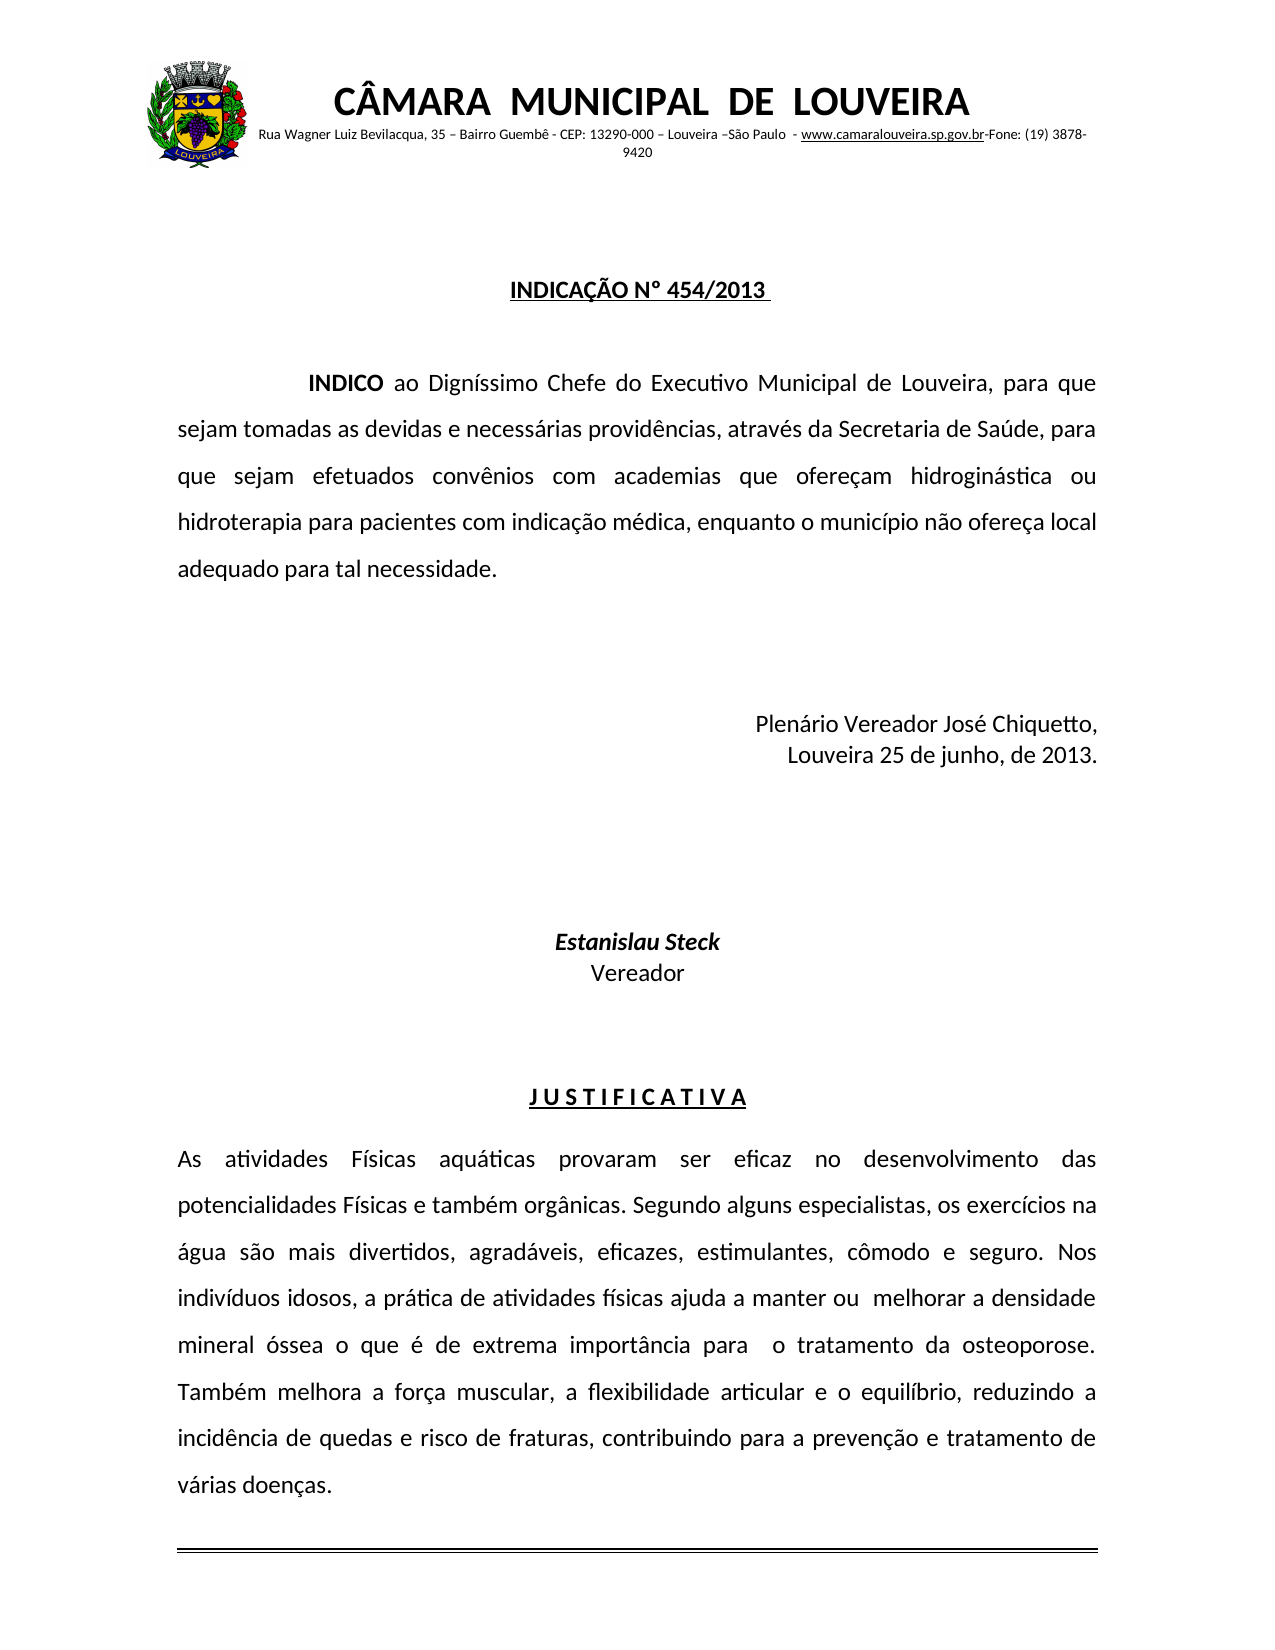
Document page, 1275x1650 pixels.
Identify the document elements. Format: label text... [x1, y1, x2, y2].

subtitle INDICAÇÃO Nº 454/2013 [177, 267, 1098, 298]
text Louveira 25 de junho, de 2013. [177, 725, 1098, 756]
text Vereador [177, 942, 1098, 973]
text As atividades Físicas aquáticas provaram ser eficaz no desenvolvimento das potencialidades Físicas e também orgânicas. Segundo alguns especialistas, os exercícios na água são mais divertidos, agradáveis, eficazes, estimulantes, cômodo e seguro. Nos indivíduos idosos, a prática de atividades físicas ajuda a manter ou melhorar a densidade mineral óssea o que é de extrema importância para o tratamento da osteoporose. Também melhora a força muscular, a flexibilidade articular e o equilíbrio, reduzindo a incidência de quedas e risco de fraturas, contribuindo para a prevenção e tratamento de várias doenças. [177, 1129, 1098, 1486]
text Plenário Vereador José Chiquetto, [177, 694, 1098, 725]
text Estanislau Steck [177, 911, 1098, 942]
picture [147, 61, 248, 168]
text INDICO ao Digníssimo Chefe do Executivo Municipal de Louveira, para que sejam tomadas as devidas e necessárias providências, através da Secretaria de Saúde, para que sejam efetuados convênios com academias que ofereçam hidroginástica ou hidroterapia para pacientes com indicação médica, enquanto o município não ofereça local adequado para tal necessidade. [177, 360, 1098, 577]
text J U S T I F I C A T I V A [177, 1067, 1098, 1098]
